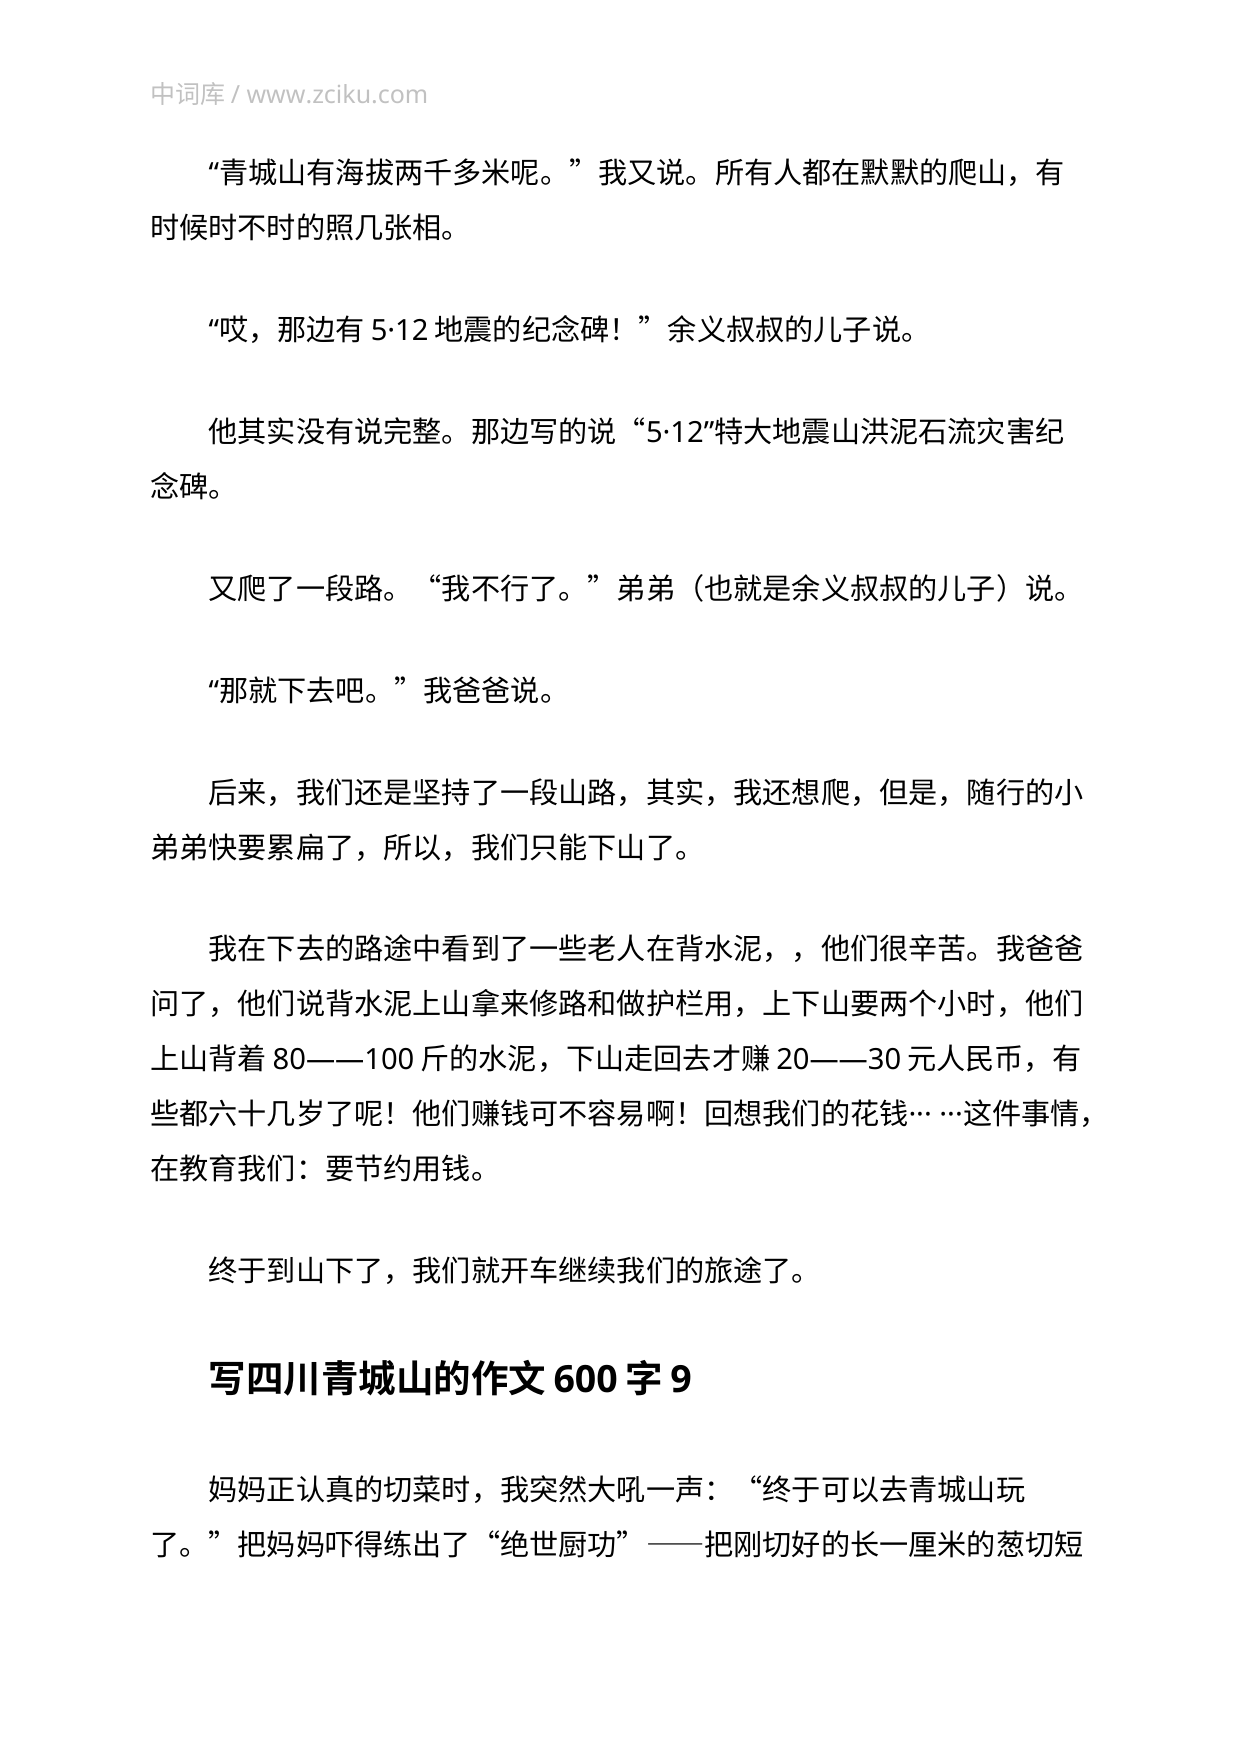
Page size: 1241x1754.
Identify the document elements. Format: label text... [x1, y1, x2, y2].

text 我在下去的路途中看到了一些老人在背水泥，，他们很辛苦。我爸爸问了，他们说背水泥上山拿来修路和做护栏用，上下山要两个小时，他们上山背着80——100斤的水泥，下山走回去才赚20——30元人民币，有些都六十几岁了呢！他们赚钱可不容易啊！回想我们的花钱··· ···这件事情，在教育我们：要节约用钱。 [150, 926, 1090, 1188]
text 后来，我们还是坚持了一段山路，其实，我还想爬，但是，随行的小弟弟快要累扁了，所以，我们只能下山了。 [150, 769, 1090, 866]
text 他其实没有说完整。那边写的说“5·12”特大地震山洪泥石流灾害纪念碑。 [150, 409, 1090, 506]
text “那就下去吧。”我爸爸说。 [150, 667, 1090, 710]
text “青城山有海拔两千多米呢。”我又说。所有人都在默默的爬山，有时候时不时的照几张相。 [150, 150, 1090, 247]
text “哎，那边有5·12地震的纪念碑！”余义叔叔的儿子说。 [150, 307, 1090, 349]
text 又爬了一段路。“我不行了。”弟弟（也就是余义叔叔的儿子）说。 [150, 566, 1090, 608]
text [150, 1467, 1090, 1564]
text 终于到山下了，我们就开车继续我们的旅途了。 [150, 1247, 1090, 1290]
text 写四川青城山的作文600字9 [150, 1349, 1090, 1404]
